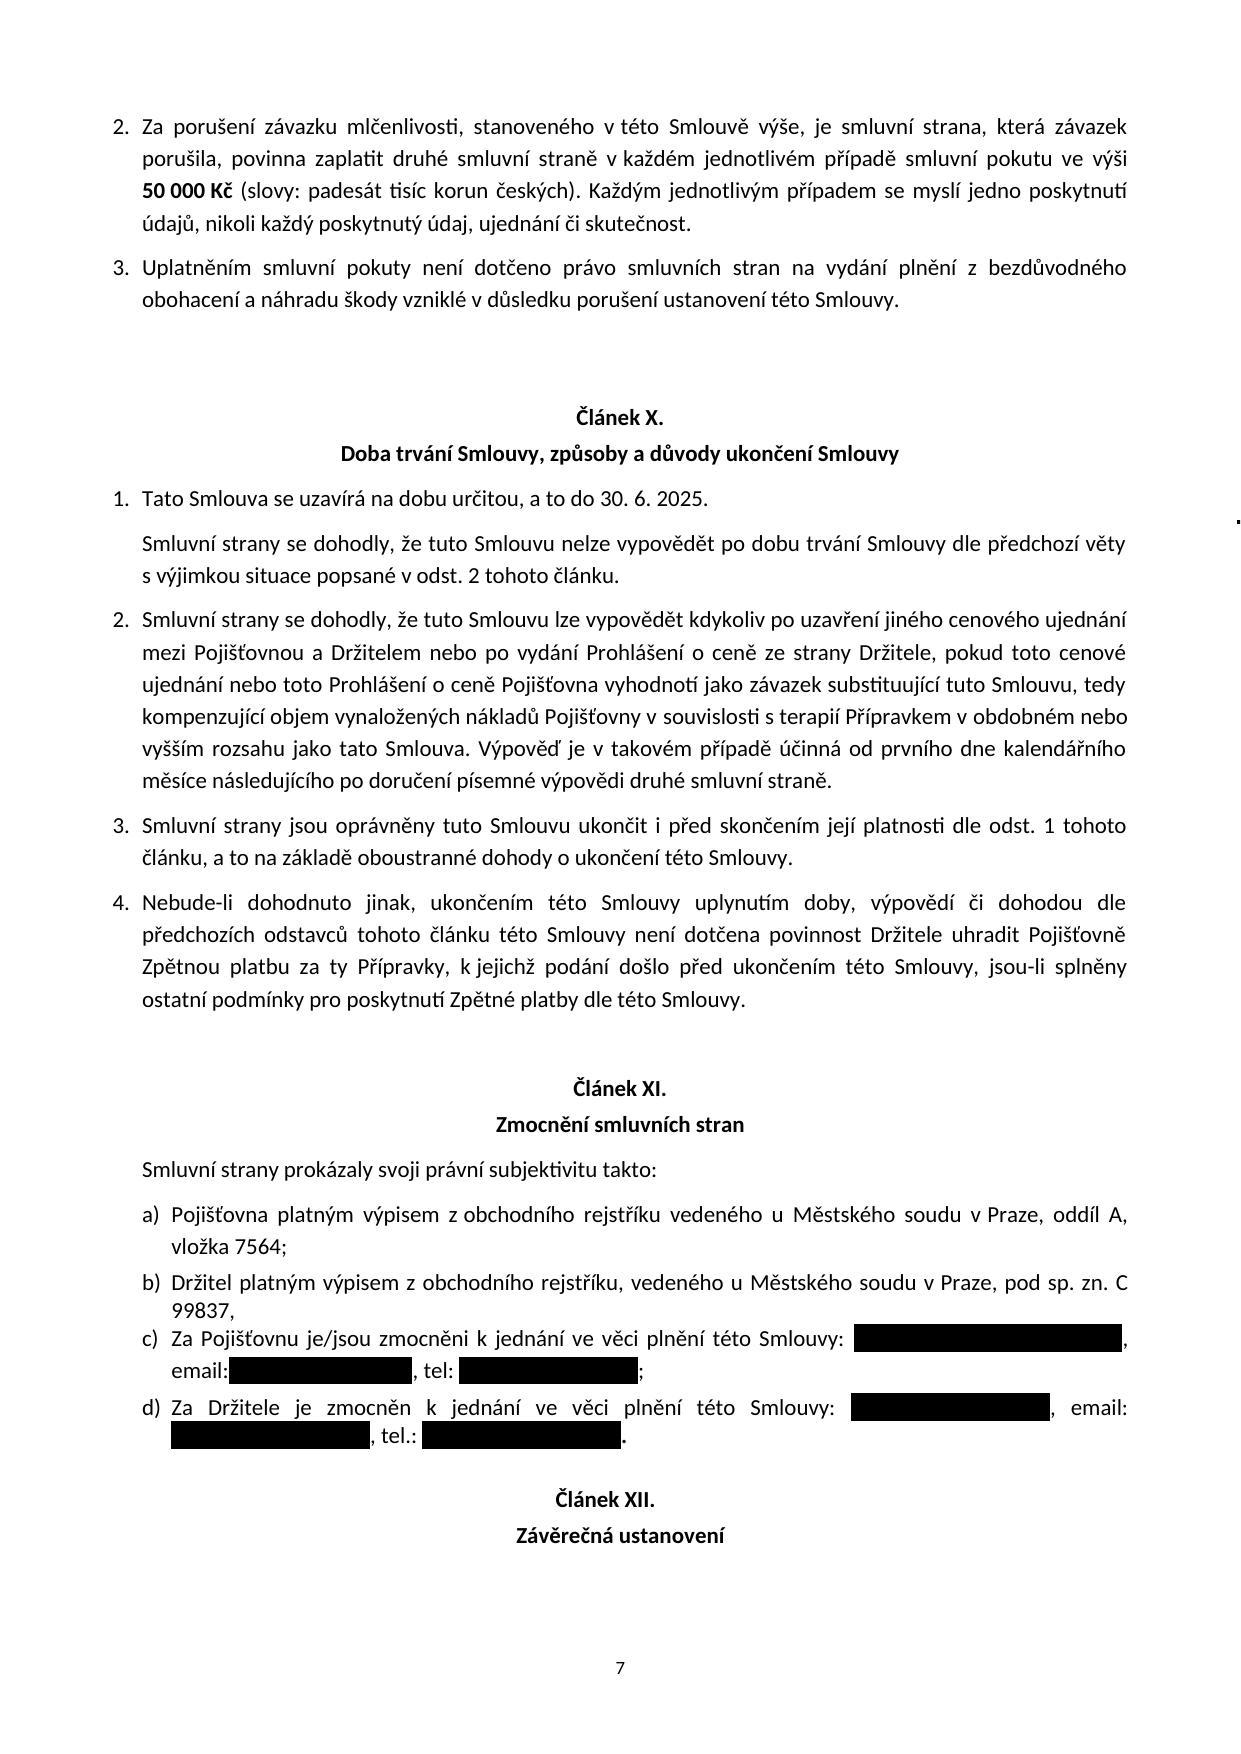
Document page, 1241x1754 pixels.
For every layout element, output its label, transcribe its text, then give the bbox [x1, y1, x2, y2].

text 1. Tato Smlouva se uzavírá na dobu určitou, a to do 30. 6. 2025. [112, 484, 1128, 512]
text Závěrečná ustanovení [112, 1522, 1128, 1550]
text Článek XI. [112, 1074, 1128, 1102]
list Pojišťovna platným výpisem z obchodního rejstříku vedeného u Městského soudu v Praze, oddíl A, vložka 7564; [142, 1200, 1128, 1260]
text Zmocnění smluvních stran [112, 1110, 1128, 1138]
text Smluvní strany prokázaly svoji právní subjektivitu takto: [142, 1155, 1128, 1183]
text 2. Za porušení závazku mlčenlivosti, stanoveného v této Smlouvě výše, je smluvní strana, která závazek porušila, povinna zaplatit druhé smluvní straně v každém jednotlivém případě smluvní pokutu ve výši 50 000 Kč (slovy: padesát tisíc korun českých). Každým jednotlivým případem se myslí jedno poskytnutí údajů, nikoli každý poskytnutý údaj, ujednání či skutečnost. [112, 112, 1128, 237]
text Doba trvání Smlouvy, způsoby a důvody ukončení Smlouvy [112, 439, 1128, 467]
text Článek X. [112, 403, 1128, 431]
list Držitel platným výpisem z obchodního rejstříku, vedeného u Městského soudu v Praze, pod sp. zn. C 99837, [142, 1268, 1128, 1324]
list Za Pojišťovnu je/jsou zmocněni k jednání ve věci plnění této Smlouvy: xxxxxxxxxxxxxxxxxxxxxxxxxxx, email: xxxxxxxxxxxxxxxxxx, tel: xxxxxxxxxxxxxxxxxx; [142, 1324, 1128, 1384]
list Za Držitele je zmocněn k jednání ve věci plnění této Smlouvy: xxxxxxxxxxxxxxxxxxxx, email: xxxxxxxxxxxxxxxxxxxx, tel.: xxxxxxxxxxxxxxxxxxxx. [142, 1393, 1128, 1449]
text 3. Smluvní strany jsou oprávněny tuto Smlouvu ukončit i před skončením její platnosti dle odst. 1 tohoto článku, a to na základě oboustranné dohody o ukončení této Smlouvy. [112, 811, 1128, 871]
text 3. Uplatněním smluvní pokuty není dotčeno právo smluvních stran na vydání plnění z bezdůvodného obohacení a náhradu škody vzniklé v důsledku porušení ustanovení této Smlouvy. [112, 253, 1128, 314]
text 2. Smluvní strany se dohodly, že tuto Smlouvu lze vypovědět kdykoliv po uzavření jiného cenového ujednání mezi Pojišťovnou a Držitelem nebo po vydání Prohlášení o ceně ze strany Držitele, pokud toto cenové ujednání nebo toto Prohlášení o ceně Pojišťovna vyhodnotí jako závazek substituující tuto Smlouvu, tedy kompenzující objem vynaložených nákladů Pojišťovny v souvislosti s terapií Přípravkem v obdobném nebo vyšším rozsahu jako tato Smlouva. Výpověď je v takovém případě účinná od prvního dne kalendářního měsíce následujícího po doručení písemné výpovědi druhé smluvní straně. [112, 606, 1128, 794]
text 4. Nebude-li dohodnuto jinak, ukončením této Smlouvy uplynutím doby, výpovědí či dohodou dle předchozích odstavců tohoto článku této Smlouvy není dotčena povinnost Držitele uhradit Pojišťovně Zpětnou platbu za ty Přípravky, k jejichž podání došlo před ukončením této Smlouvy, jsou-li splněny ostatní podmínky pro poskytnutí Zpětné platby dle této Smlouvy. [112, 888, 1128, 1013]
text Článek XII. [481, 1485, 1128, 1513]
text Smluvní strany se dohodly, že tuto Smlouvu nelze vypovědět po dobu trvání Smlouvy dle předchozí věty s výjimkou situace popsané v odst. 2 tohoto článku. [142, 529, 1128, 589]
